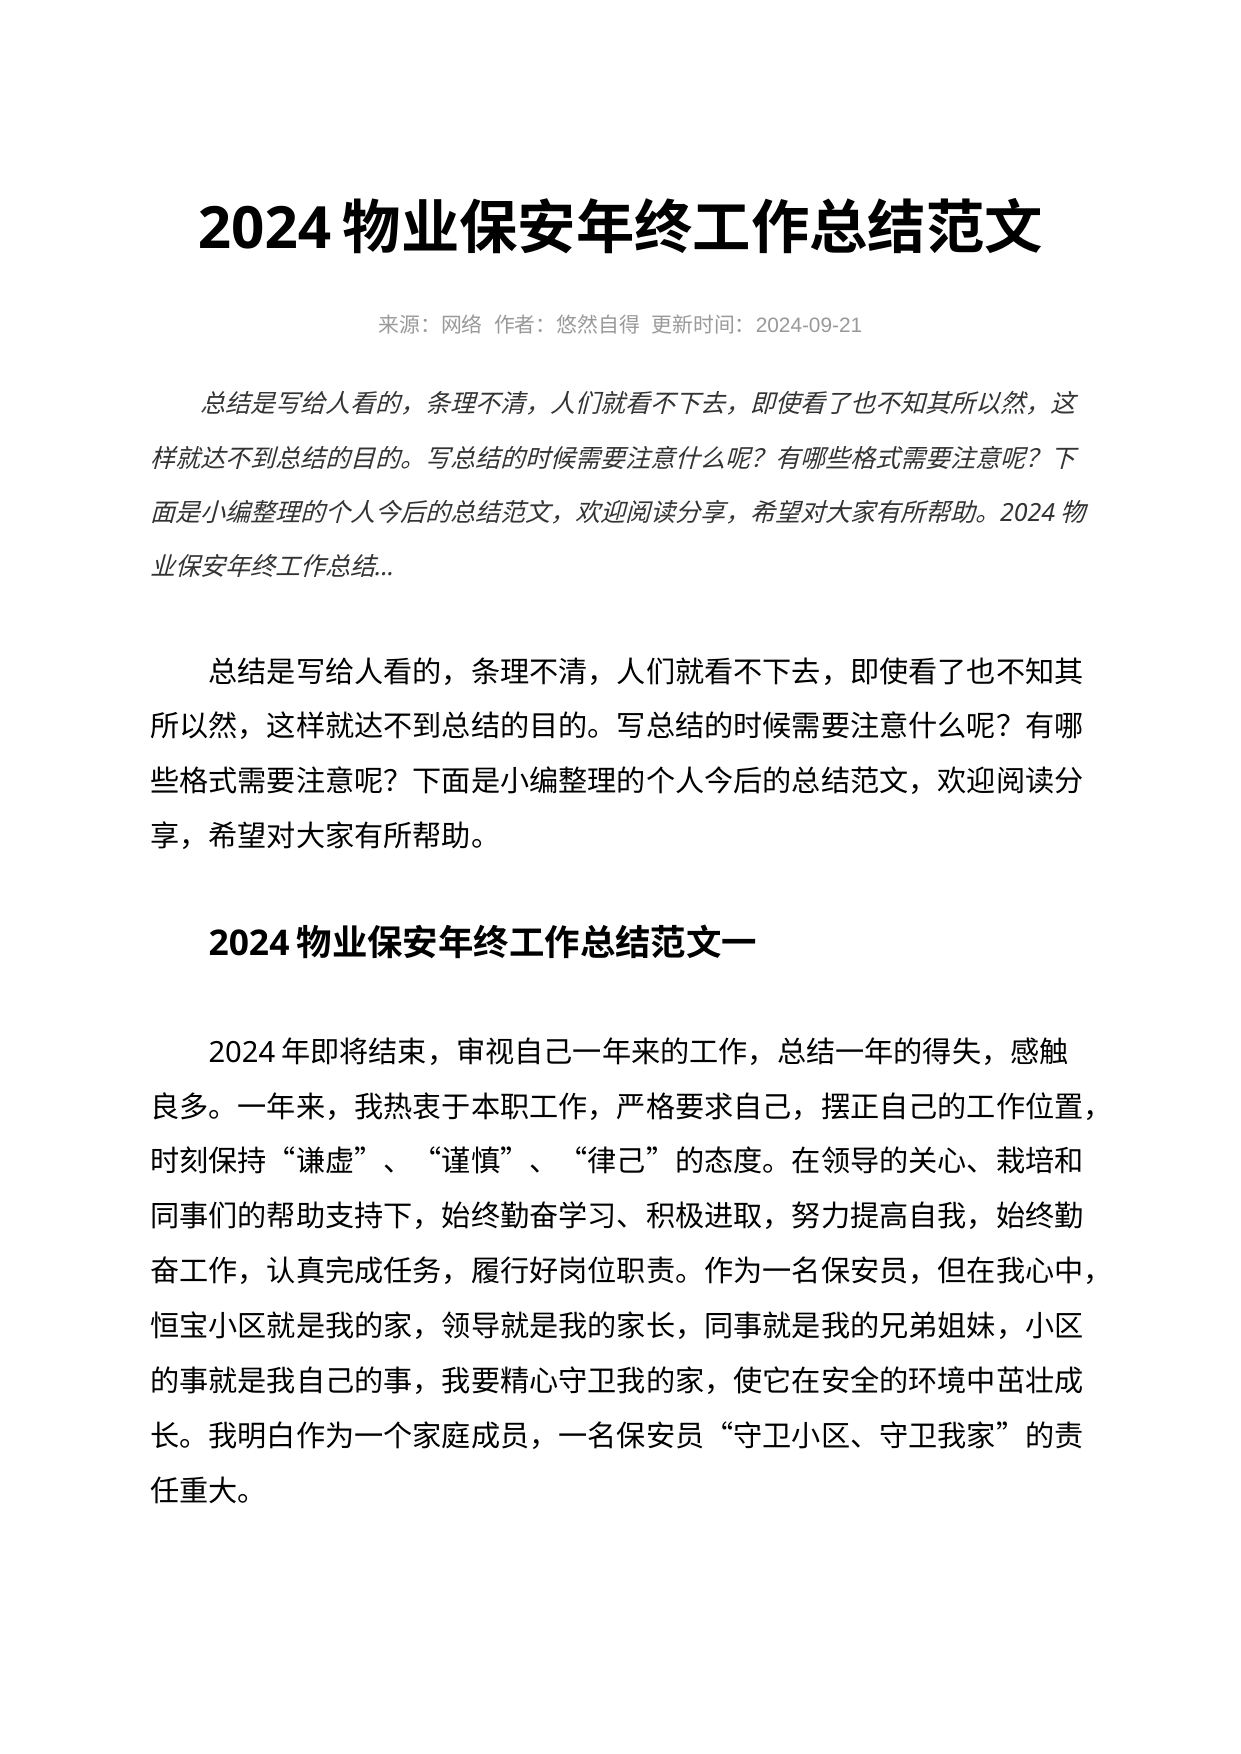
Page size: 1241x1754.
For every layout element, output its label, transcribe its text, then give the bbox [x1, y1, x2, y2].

text 来源：网络 作者：悠然自得 更新时间：2024-09-21 [150, 313, 1090, 337]
subtitle 2024物业保安年终工作总结范文 [150, 181, 1090, 266]
text 总结是写给人看的，条理不清，人们就看不下去，即使看了也不知其所以然，这样就达不到总结的目的。写总结的时候需要注意什么呢？有哪些格式需要注意呢？下面是小编整理的个人今后的总结范文，欢迎阅读分享，希望对大家有所帮助。 [150, 648, 1090, 855]
text 总结是写给人看的，条理不清，人们就看不下去，即使看了也不知其所以然，这样就达不到总结的目的。写总结的时候需要注意什么呢？有哪些格式需要注意呢？下面是小编整理的个人今后的总结范文，欢迎阅读分享，希望对大家有所帮助。2024物业保安年终工作总结... [150, 384, 1090, 583]
text 2024物业保安年终工作总结范文一 [150, 914, 1090, 966]
text 2024年即将结束，审视自己一年来的工作，总结一年的得失，感触良多。一年来，我热衷于本职工作，严格要求自己，摆正自己的工作位置，时刻保持“谦虚”、“谨慎”、“律己”的态度。在领导的关心、栽培和同事们的帮助支持下，始终勤奋学习、积极进取，努力提高自我，始终勤奋工作，认真完成任务，履行好岗位职责。作为一名保安员，但在我心中，恒宝小区就是我的家，领导就是我的家长，同事就是我的兄弟姐妹，小区的事就是我自己的事，我要精心守卫我的家，使它在安全的环境中茁壮成长。我明白作为一个家庭成员，一名保安员“守卫小区、守卫我家”的责任重大。 [150, 1028, 1090, 1510]
